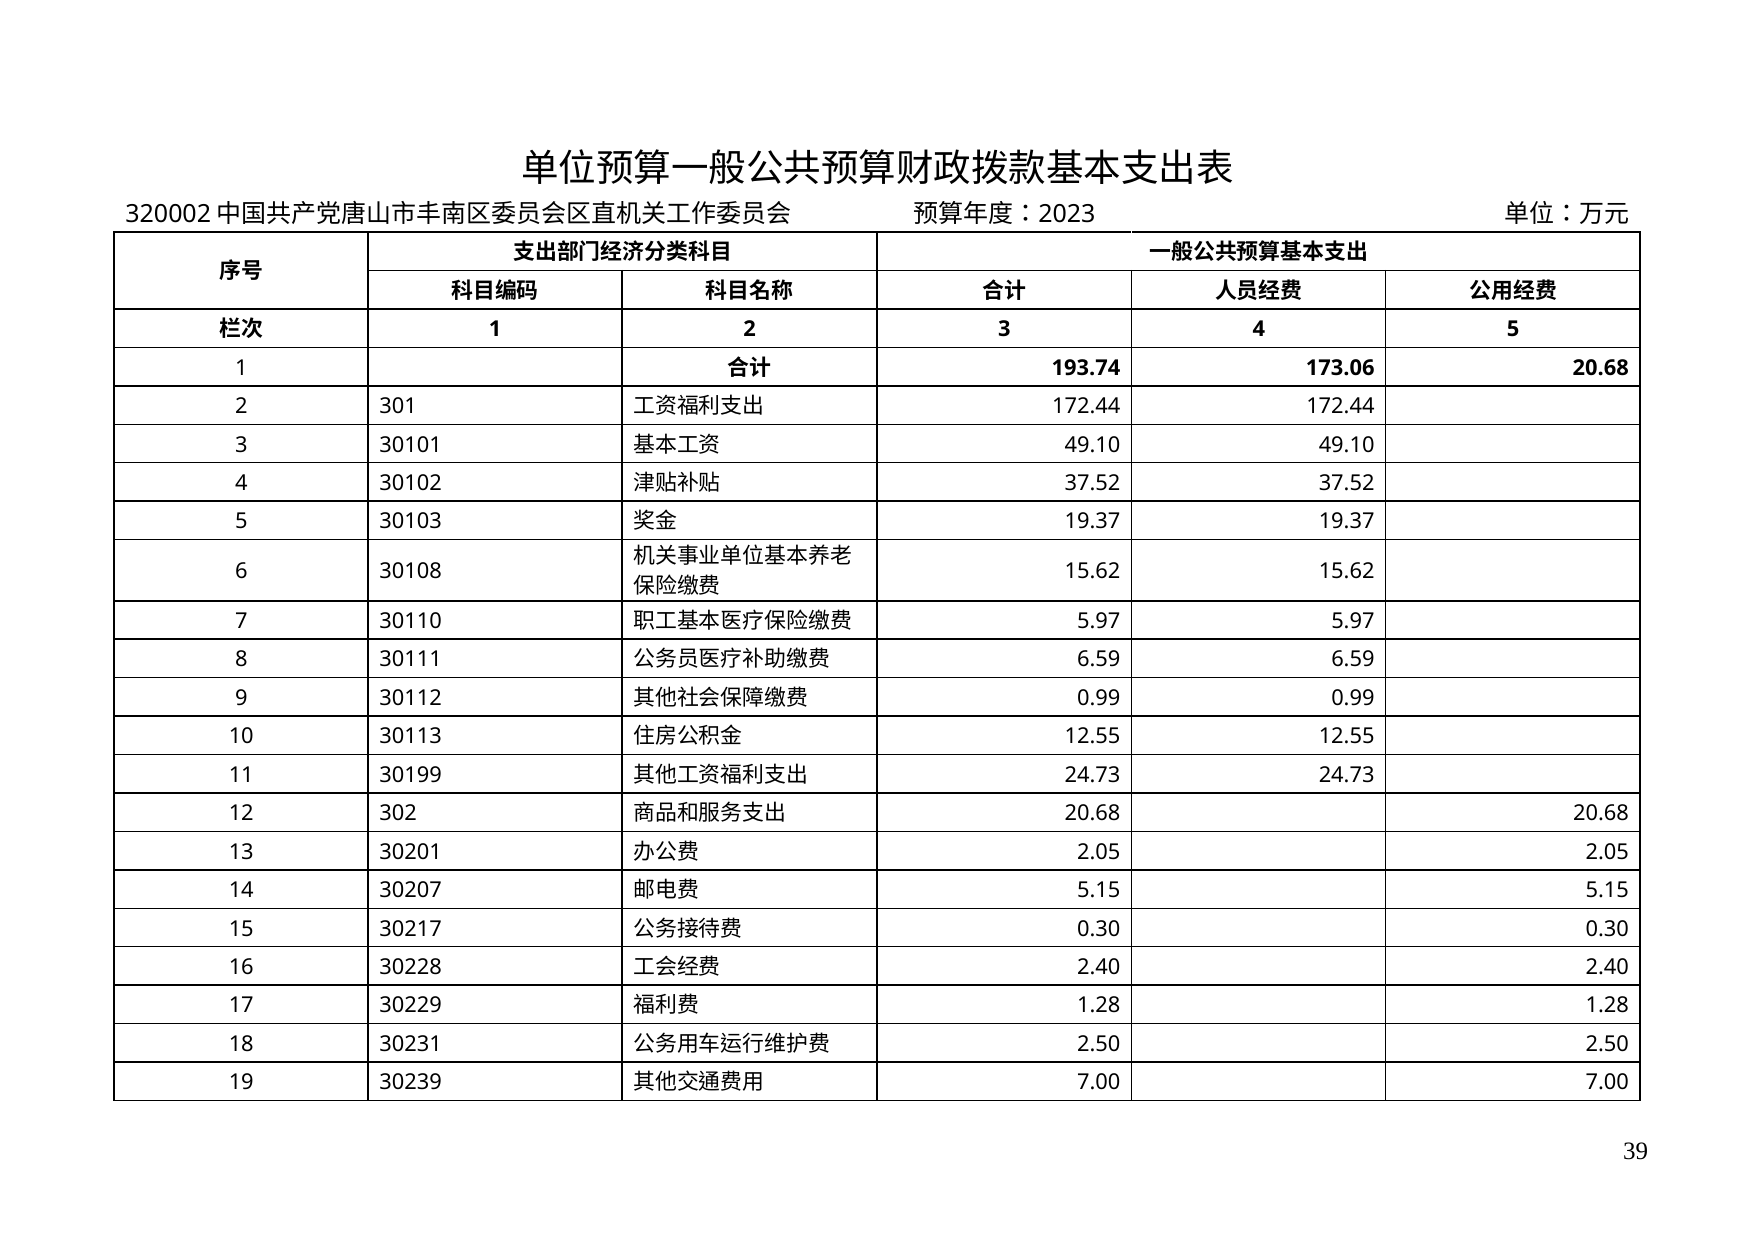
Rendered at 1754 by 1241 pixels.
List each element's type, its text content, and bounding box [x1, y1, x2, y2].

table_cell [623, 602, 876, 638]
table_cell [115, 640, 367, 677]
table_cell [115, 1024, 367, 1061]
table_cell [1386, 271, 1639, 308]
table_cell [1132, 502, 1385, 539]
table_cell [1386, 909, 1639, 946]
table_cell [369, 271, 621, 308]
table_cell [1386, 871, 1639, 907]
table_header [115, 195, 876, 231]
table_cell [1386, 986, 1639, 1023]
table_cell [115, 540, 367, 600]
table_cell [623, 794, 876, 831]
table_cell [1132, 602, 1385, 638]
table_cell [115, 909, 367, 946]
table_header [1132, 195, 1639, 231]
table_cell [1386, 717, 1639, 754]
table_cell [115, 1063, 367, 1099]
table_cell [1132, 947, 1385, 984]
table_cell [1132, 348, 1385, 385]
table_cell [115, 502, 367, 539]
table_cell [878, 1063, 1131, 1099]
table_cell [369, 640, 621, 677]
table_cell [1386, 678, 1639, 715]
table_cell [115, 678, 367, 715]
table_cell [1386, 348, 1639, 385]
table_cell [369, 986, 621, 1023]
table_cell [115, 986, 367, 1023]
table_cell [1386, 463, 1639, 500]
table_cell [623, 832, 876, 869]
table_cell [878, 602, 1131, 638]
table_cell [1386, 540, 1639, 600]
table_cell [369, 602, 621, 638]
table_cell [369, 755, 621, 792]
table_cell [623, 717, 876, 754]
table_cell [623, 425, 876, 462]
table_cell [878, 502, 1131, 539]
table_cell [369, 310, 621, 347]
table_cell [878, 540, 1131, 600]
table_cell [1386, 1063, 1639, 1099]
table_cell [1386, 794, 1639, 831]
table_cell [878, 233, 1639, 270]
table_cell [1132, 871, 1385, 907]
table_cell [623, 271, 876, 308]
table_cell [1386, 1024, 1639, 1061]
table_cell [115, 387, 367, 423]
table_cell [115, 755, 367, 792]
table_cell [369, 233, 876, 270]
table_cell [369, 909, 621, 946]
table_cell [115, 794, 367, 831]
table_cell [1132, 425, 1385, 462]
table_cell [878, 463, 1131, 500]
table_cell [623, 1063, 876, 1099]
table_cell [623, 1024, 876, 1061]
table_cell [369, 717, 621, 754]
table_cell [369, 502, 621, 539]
text 单位预算一般公共预算财政拨款基本支出表 [106, 142, 1648, 193]
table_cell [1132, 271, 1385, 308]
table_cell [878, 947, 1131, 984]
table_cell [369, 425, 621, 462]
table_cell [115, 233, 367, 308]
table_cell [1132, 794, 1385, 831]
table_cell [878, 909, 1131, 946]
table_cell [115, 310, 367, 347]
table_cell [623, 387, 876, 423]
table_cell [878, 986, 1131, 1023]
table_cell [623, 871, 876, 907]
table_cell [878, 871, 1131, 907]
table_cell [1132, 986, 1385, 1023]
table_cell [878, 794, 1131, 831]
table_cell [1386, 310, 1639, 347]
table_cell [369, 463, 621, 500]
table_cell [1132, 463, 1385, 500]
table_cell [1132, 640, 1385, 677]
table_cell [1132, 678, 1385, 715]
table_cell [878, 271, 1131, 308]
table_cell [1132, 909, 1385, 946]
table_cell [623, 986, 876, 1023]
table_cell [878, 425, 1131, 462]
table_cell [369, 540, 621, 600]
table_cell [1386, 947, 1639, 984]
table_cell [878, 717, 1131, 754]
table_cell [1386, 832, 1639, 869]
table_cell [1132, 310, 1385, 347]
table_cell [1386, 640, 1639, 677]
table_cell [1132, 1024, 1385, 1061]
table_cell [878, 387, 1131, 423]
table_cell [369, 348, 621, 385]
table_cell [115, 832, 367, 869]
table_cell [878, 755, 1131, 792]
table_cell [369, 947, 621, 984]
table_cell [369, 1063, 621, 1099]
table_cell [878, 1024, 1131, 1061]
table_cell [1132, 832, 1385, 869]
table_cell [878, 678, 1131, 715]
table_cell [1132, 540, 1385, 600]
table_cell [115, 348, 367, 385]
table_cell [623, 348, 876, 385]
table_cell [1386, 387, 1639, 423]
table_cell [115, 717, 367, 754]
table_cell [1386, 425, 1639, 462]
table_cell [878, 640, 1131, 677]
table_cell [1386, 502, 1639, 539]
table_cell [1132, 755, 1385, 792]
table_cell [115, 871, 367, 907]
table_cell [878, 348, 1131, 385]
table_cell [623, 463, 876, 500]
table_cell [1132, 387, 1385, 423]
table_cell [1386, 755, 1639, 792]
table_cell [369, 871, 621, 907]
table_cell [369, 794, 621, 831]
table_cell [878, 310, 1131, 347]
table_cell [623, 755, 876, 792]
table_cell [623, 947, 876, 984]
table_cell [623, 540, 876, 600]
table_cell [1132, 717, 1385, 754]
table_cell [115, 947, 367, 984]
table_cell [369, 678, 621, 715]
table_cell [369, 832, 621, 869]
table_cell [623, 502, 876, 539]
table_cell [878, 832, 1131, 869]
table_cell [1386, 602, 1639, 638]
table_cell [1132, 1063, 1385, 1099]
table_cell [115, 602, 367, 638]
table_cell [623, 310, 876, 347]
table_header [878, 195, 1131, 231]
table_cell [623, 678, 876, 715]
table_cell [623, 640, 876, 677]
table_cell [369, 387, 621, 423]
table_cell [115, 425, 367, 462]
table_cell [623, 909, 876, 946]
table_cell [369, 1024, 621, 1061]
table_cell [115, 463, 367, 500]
